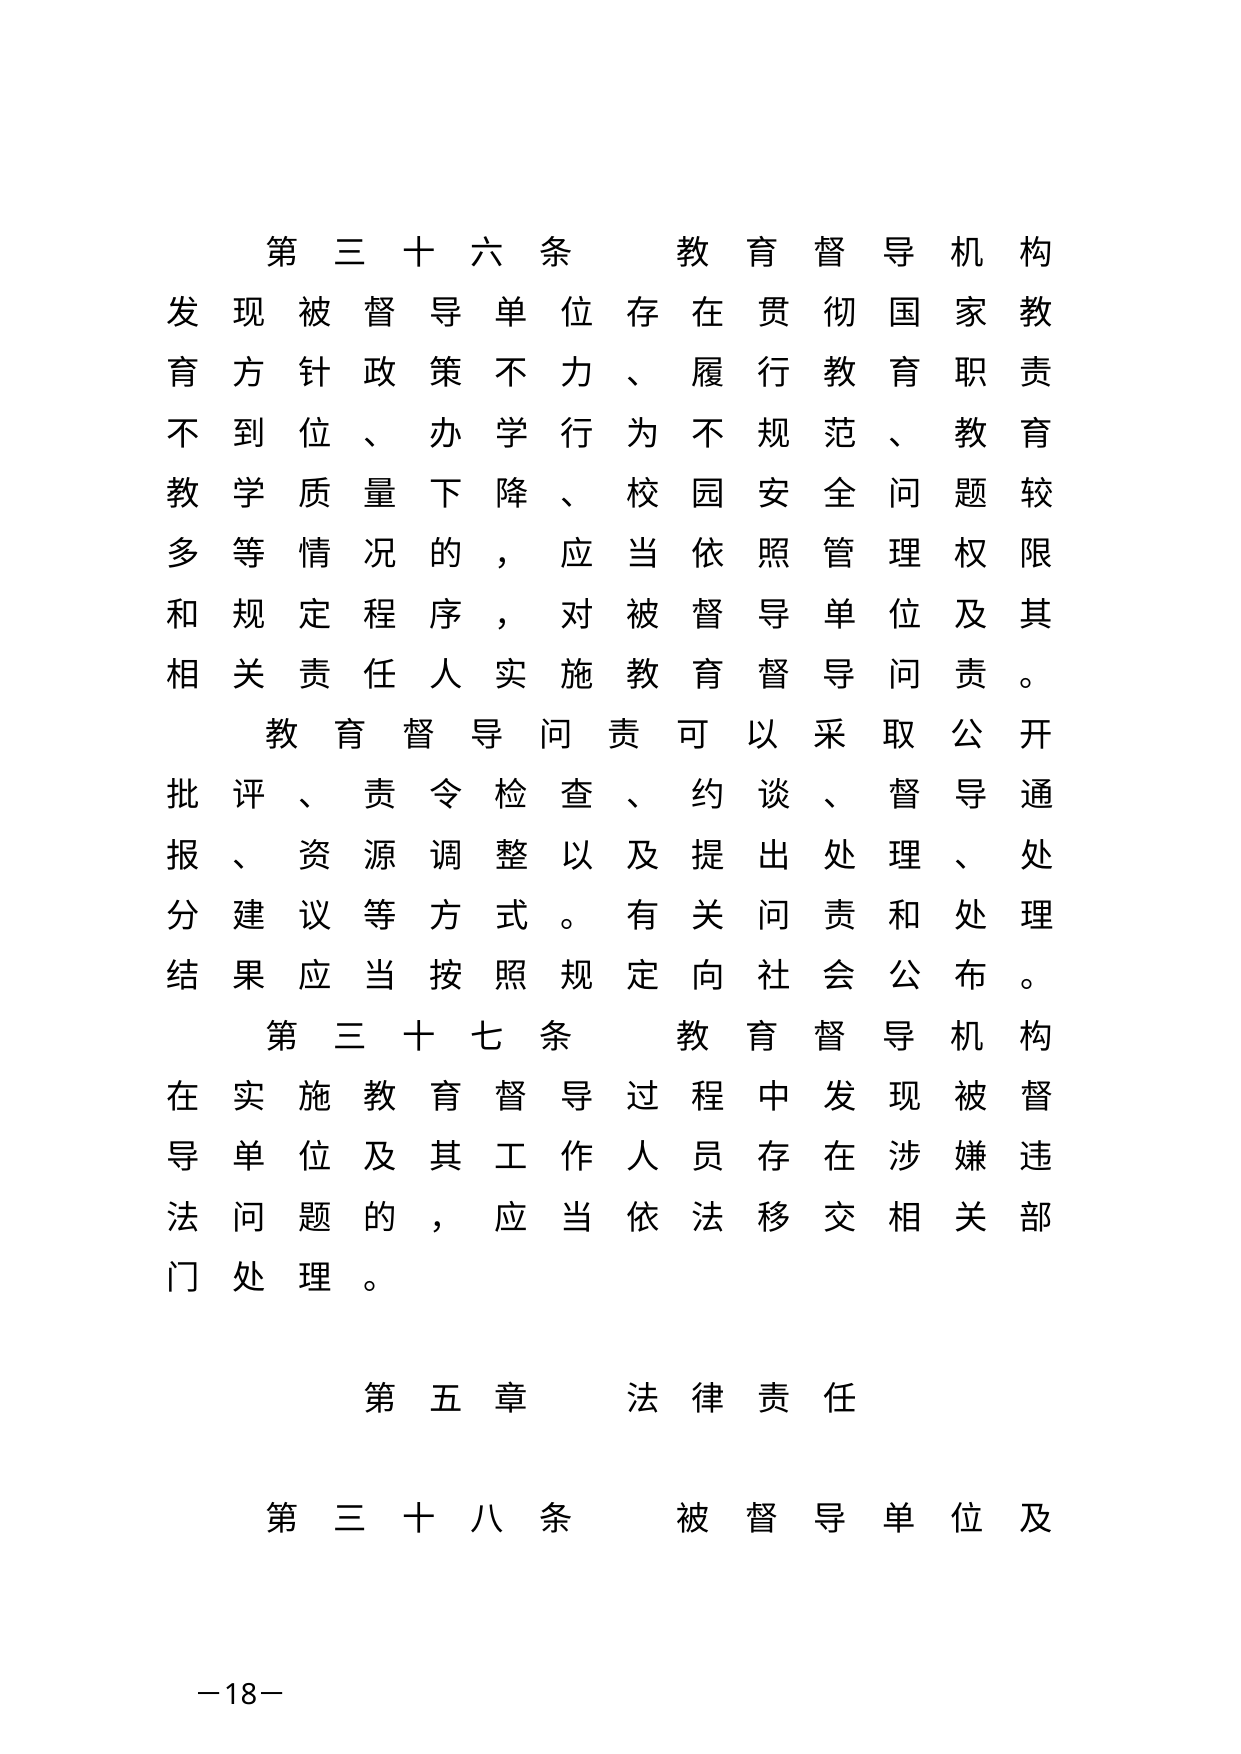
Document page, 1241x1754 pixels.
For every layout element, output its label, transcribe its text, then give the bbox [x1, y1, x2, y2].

text 教育督导问责可以采取公开批评、责令检查、约谈、督导通报、资源调整以及提出处理、处分建议等方式。有关问责和处理结果应当按照规定向社会公布。 [167, 702, 1085, 1003]
text 第三十七条 教育督导机构在实施教育督导过程中发现被督导单位及其工作人员存在涉嫌违法问题的，应当依法移交相关部门处理。 [167, 1003, 1085, 1305]
text 第五章 法律责任 [167, 1365, 1085, 1426]
text 第三十六条 教育督导机构发现被督导单位存在贯彻国家教育方针政策不力、履行教育职责不到位、办学行为不规范、教育教学质量下降、校园安全问题较多等情况的，应当依照管理权限和规定程序，对被督导单位及其相关责任人实施教育督导问责。 [167, 219, 1085, 702]
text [167, 1486, 1085, 1546]
